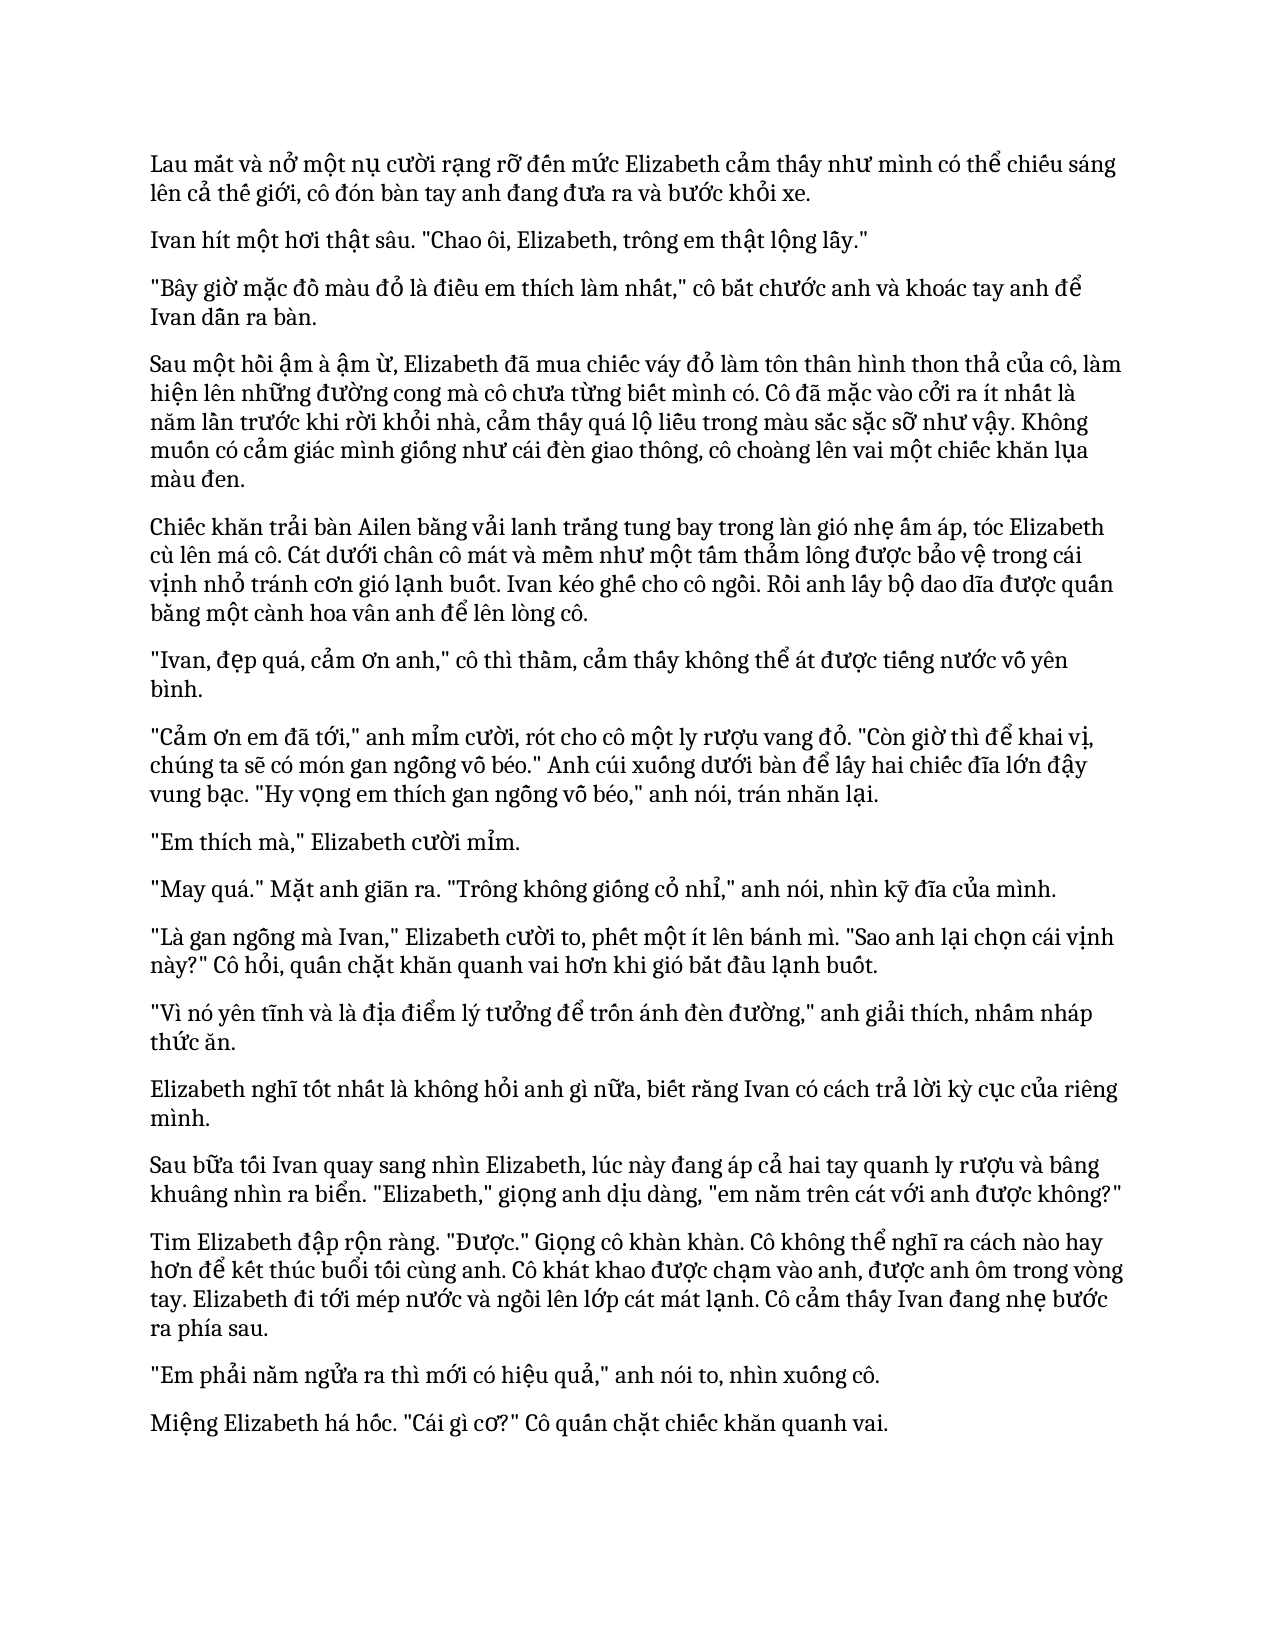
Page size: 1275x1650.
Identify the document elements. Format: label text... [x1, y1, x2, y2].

text Elizabeth nghĩ tốt nhất là không hỏi anh gì nữa, biết rằng Ivan có cách trả lời kỳ cục của riêng mình. [150, 1075, 1125, 1132]
text "Vì nó yên tĩnh và là địa điểm lý tưởng để trốn ánh đèn đường," anh giải thích, nhấm nháp thức ăn. [150, 999, 1125, 1056]
text "May quá." Mặt anh giãn ra. "Trông không giống cỏ nhỉ," anh nói, nhìn kỹ đĩa của mình. [150, 875, 1125, 904]
text "Là gan ngỗng mà Ivan," Elizabeth cười to, phết một ít lên bánh mì. "Sao anh lại chọn cái vịnh này?" Cô hỏi, quấn chặt khăn quanh vai hơn khi gió bắt đầu lạnh buốt. [150, 922, 1125, 980]
text Lau mắt và nở một nụ cười rạng rỡ đến mức Elizabeth cảm thấy như mình có thể chiếu sáng lên cả thế giới, cô đón bàn tay anh đang đưa ra và bước khỏi xe. [150, 150, 1125, 207]
text "Bây giờ mặc đồ màu đỏ là điều em thích làm nhất," cô bắt chước anh và khoác tay anh để Ivan dẫn ra bàn. [150, 274, 1125, 331]
text Sau bữa tối Ivan quay sang nhìn Elizabeth, lúc này đang áp cả hai tay quanh ly rượu và bâng khuâng nhìn ra biển. "Elizabeth," giọng anh dịu dàng, "em nằm trên cát với anh được không?" [150, 1151, 1125, 1209]
text Sau một hồi ậm à ậm ừ, Elizabeth đã mua chiếc váy đỏ làm tôn thân hình thon thả của cô, làm hiện lên những đường cong mà cô chưa từng biết mình có. Cô đã mặc vào cởi ra ít nhất là năm lần trước khi rời khỏi nhà, cảm thấy quá lộ liễu trong màu sắc sặc sỡ như vậy. Không muốn có cảm giác mình giống như cái đèn giao thông, cô choàng lên vai một chiếc khăn lụa màu đen. [150, 350, 1125, 494]
text "Cảm ơn em đã tới," anh mỉm cười, rót cho cô một ly rượu vang đỏ. "Còn giờ thì để khai vị, chúng ta sẽ có món gan ngỗng vỗ béo." Anh cúi xuống dưới bàn để lấy hai chiếc đĩa lớn đậy vung bạc. "Hy vọng em thích gan ngỗng vỗ béo," anh nói, trán nhăn lại. [150, 722, 1125, 809]
text "Ivan, đẹp quá, cảm ơn anh," cô thì thầm, cảm thấy không thể át được tiếng nước vỗ yên bình. [150, 646, 1125, 704]
text Tim Elizabeth đập rộn ràng. "Được." Giọng cô khàn khàn. Cô không thể nghĩ ra cách nào hay hơn để kết thúc buổi tối cùng anh. Cô khát khao được chạm vào anh, được anh ôm trong vòng tay. Elizabeth đi tới mép nước và ngồi lên lớp cát mát lạnh. Cô cảm thấy Ivan đang nhẹ bước ra phía sau. [150, 1227, 1125, 1342]
text Miệng Elizabeth há hốc. "Cái gì cơ?" Cô quấn chặt chiếc khăn quanh vai. [150, 1409, 1125, 1437]
text Chiếc khăn trải bàn Ailen bằng vải lanh trắng tung bay trong làn gió nhẹ ấm áp, tóc Elizabeth cù lên má cô. Cát dưới chân cô mát và mềm như một tấm thảm lông được bảo vệ trong cái vịnh nhỏ tránh cơn gió lạnh buốt. Ivan kéo ghế cho cô ngồi. Rồi anh lấy bộ dao dĩa được quấn bằng một cành hoa vân anh để lên lòng cô. [150, 512, 1125, 627]
text Ivan hít một hơi thật sâu. "Chao ôi, Elizabeth, trông em thật lộng lẫy." [150, 226, 1125, 255]
text "Em phải nằm ngửa ra thì mới có hiệu quả," anh nói to, nhìn xuống cô. [150, 1361, 1125, 1390]
text "Em thích mà," Elizabeth cười mỉm. [150, 827, 1125, 856]
